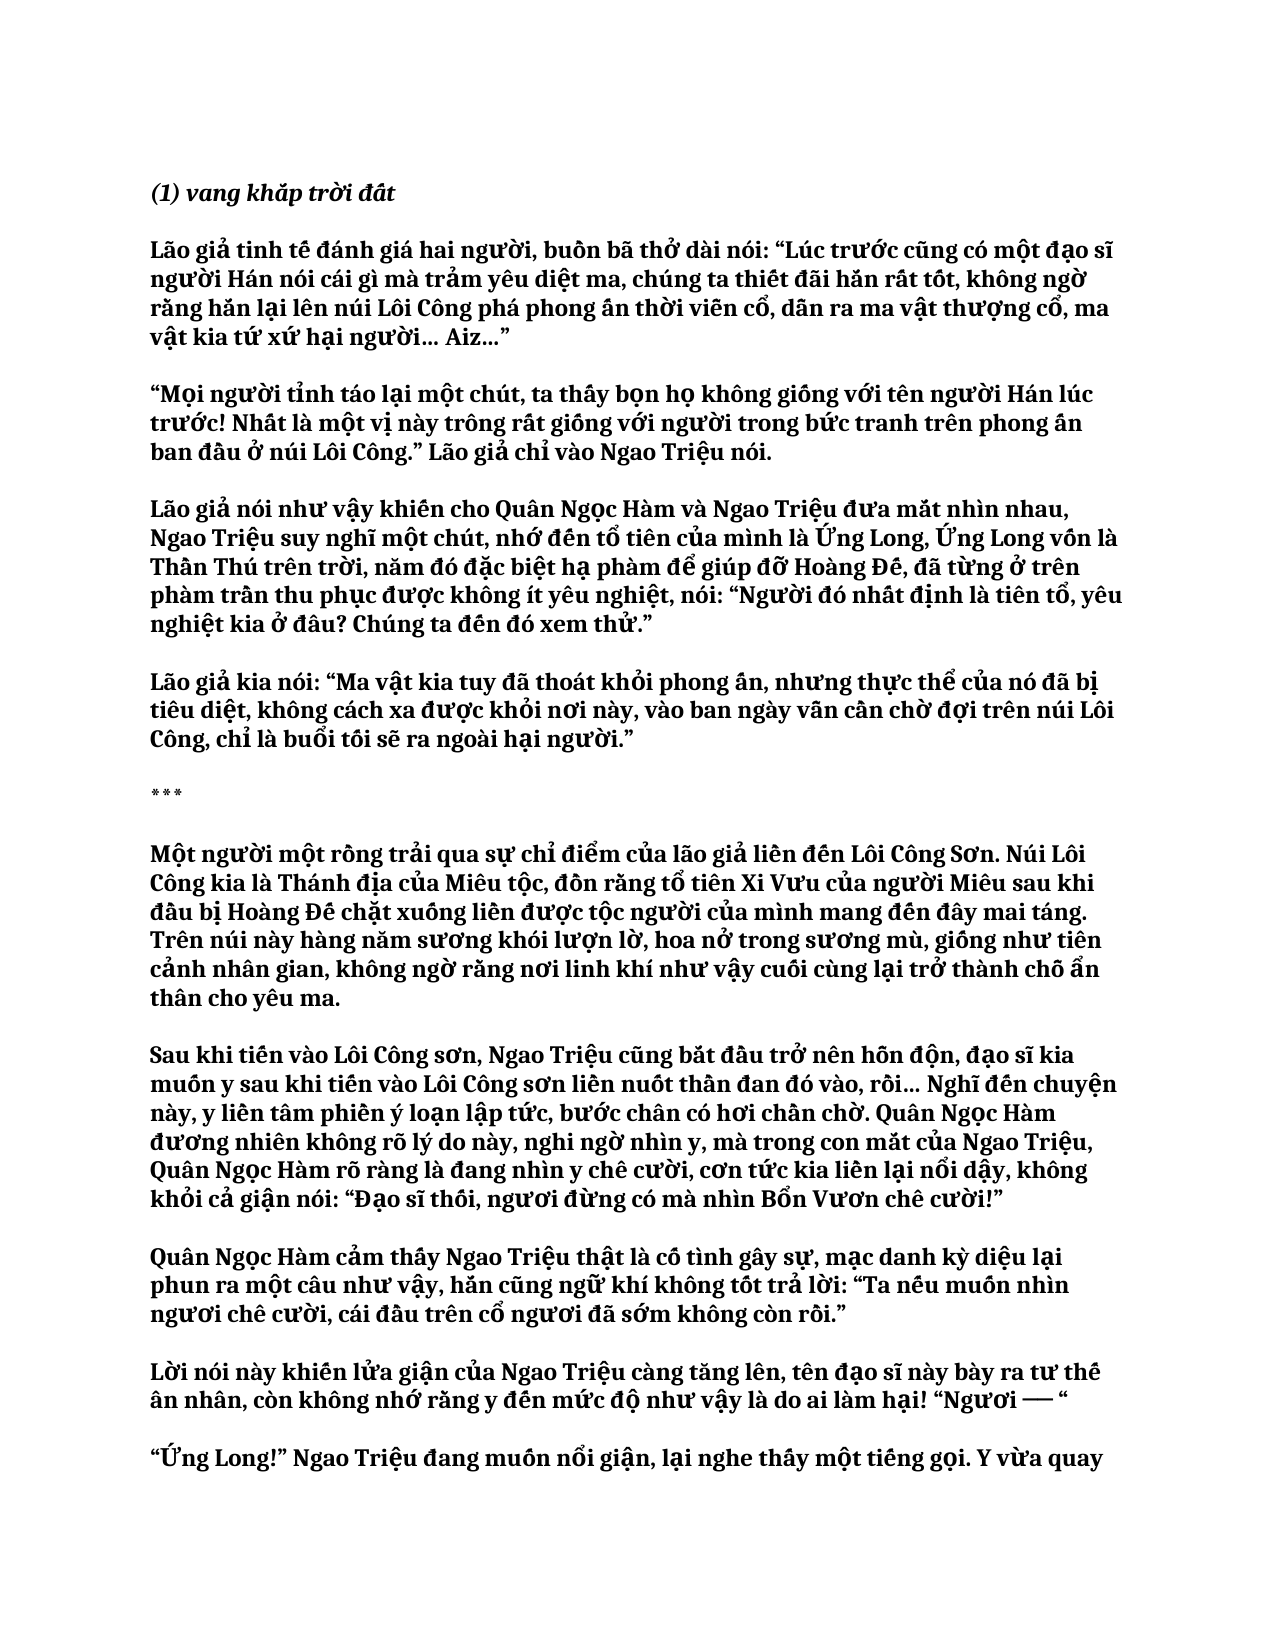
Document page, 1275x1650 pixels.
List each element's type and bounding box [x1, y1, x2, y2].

text [150, 150, 1125, 1472]
